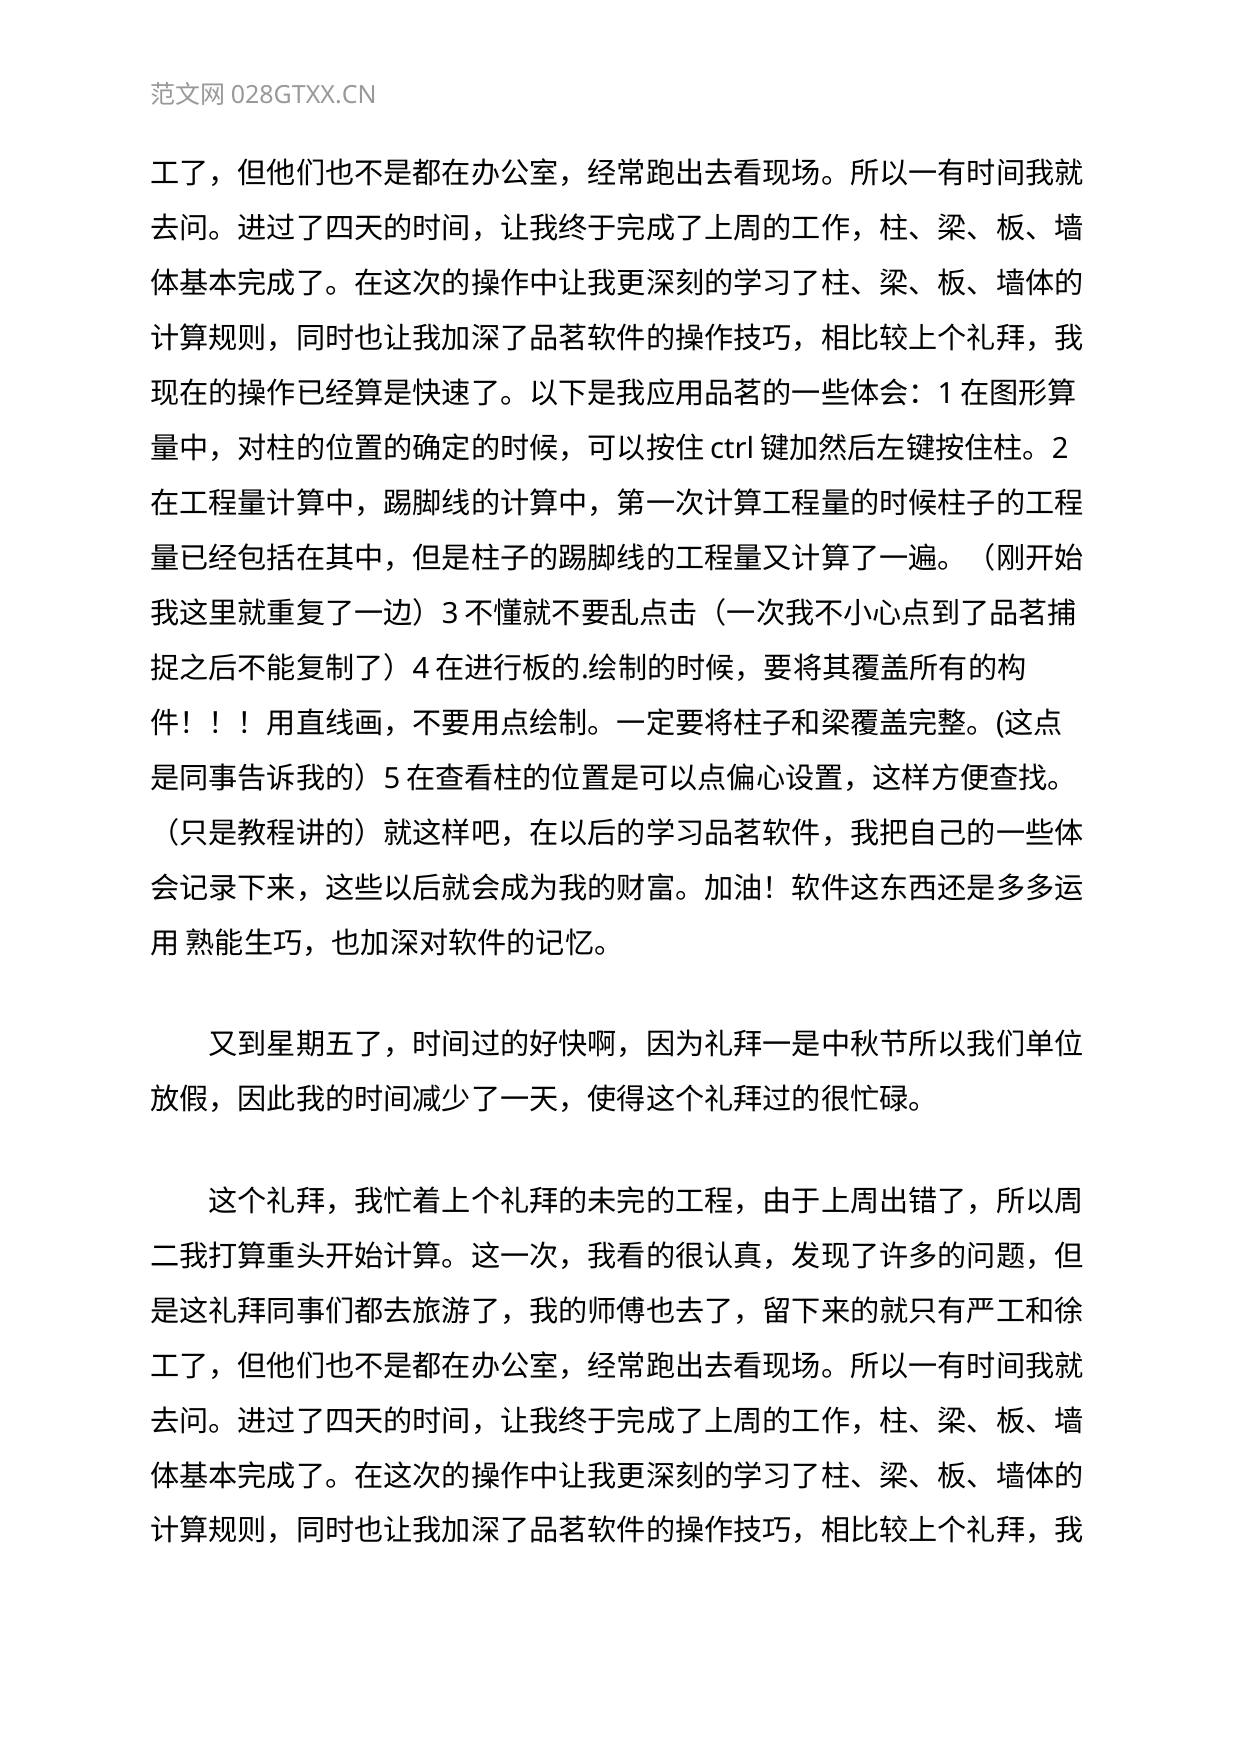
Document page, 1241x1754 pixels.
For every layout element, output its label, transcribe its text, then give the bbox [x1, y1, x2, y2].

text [150, 150, 1090, 961]
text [150, 1178, 1090, 1549]
text 又到星期五了，时间过的好快啊，因为礼拜一是中秋节所以我们单位放假，因此我的时间减少了一天，使得这个礼拜过的很忙碌。 [150, 1021, 1090, 1118]
